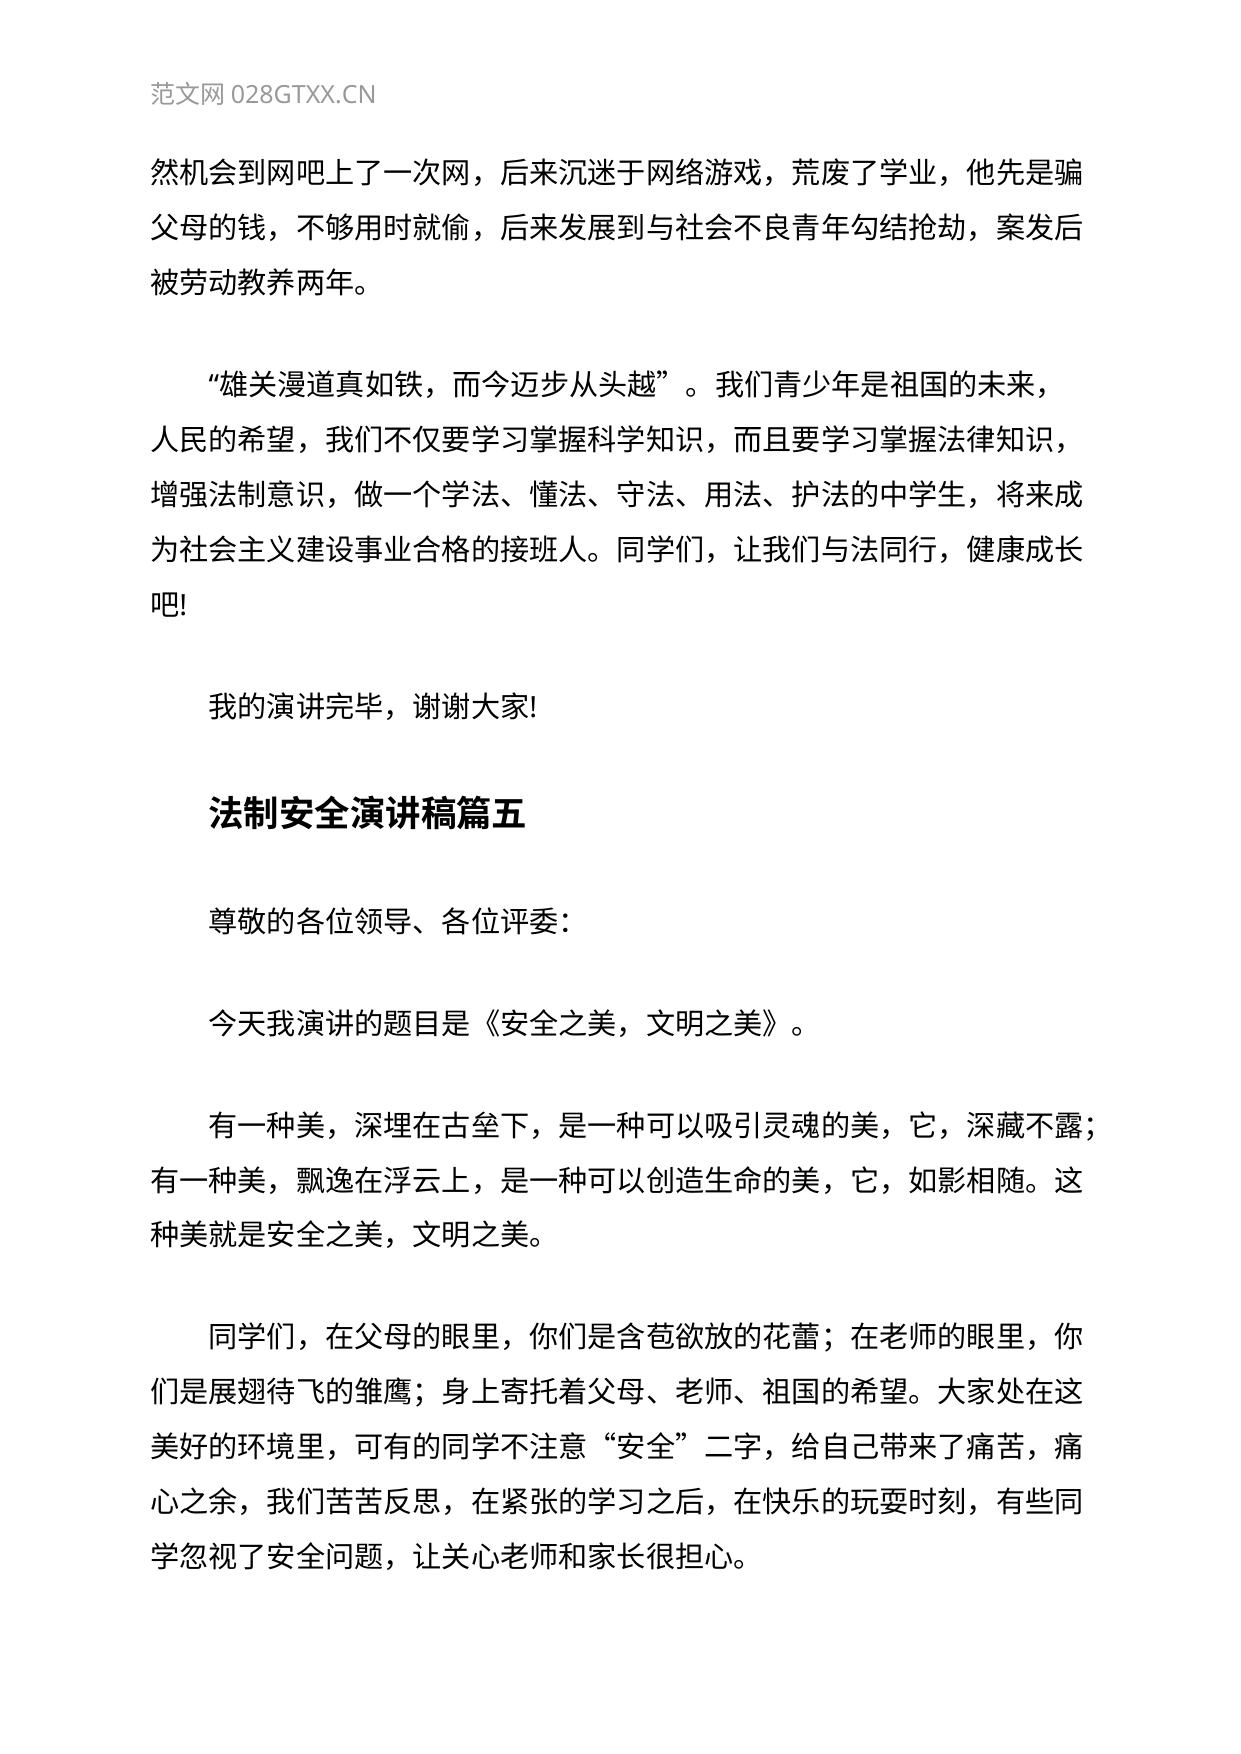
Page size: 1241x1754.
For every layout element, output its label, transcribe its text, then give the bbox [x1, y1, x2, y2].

text 我的演讲完毕，谢谢大家! [150, 683, 1090, 726]
text 同学们，在父母的眼里，你们是含苞欲放的花蕾；在老师的眼里，你们是展翅待飞的雏鹰；身上寄托着父母、老师、祖国的希望。大家处在这美好的环境里，可有的同学不注意“安全”二字，给自己带来了痛苦，痛心之余，我们苦苦反思，在紧张的学习之后，在快乐的玩耍时刻，有些同学忽视了安全问题，让关心老师和家长很担心。 [150, 1314, 1090, 1576]
text 有一种美，深埋在古垒下，是一种可以吸引灵魂的美，它，深藏不露；有一种美，飘逸在浮云上，是一种可以创造生命的美，它，如影相随。这种美就是安全之美，文明之美。 [150, 1102, 1090, 1254]
text 法制安全演讲稿篇五 [150, 785, 1090, 836]
text 今天我演讲的题目是《安全之美，文明之美》。 [150, 1000, 1090, 1043]
text “雄关漫道真如铁，而今迈步从头越”。我们青少年是祖国的未来，人民的希望，我们不仅要学习掌握科学知识，而且要学习掌握法律知识，增强法制意识，做一个学法、懂法、守法、用法、护法的中学生，将来成为社会主义建设事业合格的接班人。同学们，让我们与法同行，健康成长吧! [150, 362, 1090, 624]
text 尊敬的各位领导、各位评委： [150, 899, 1090, 941]
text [150, 150, 1090, 302]
